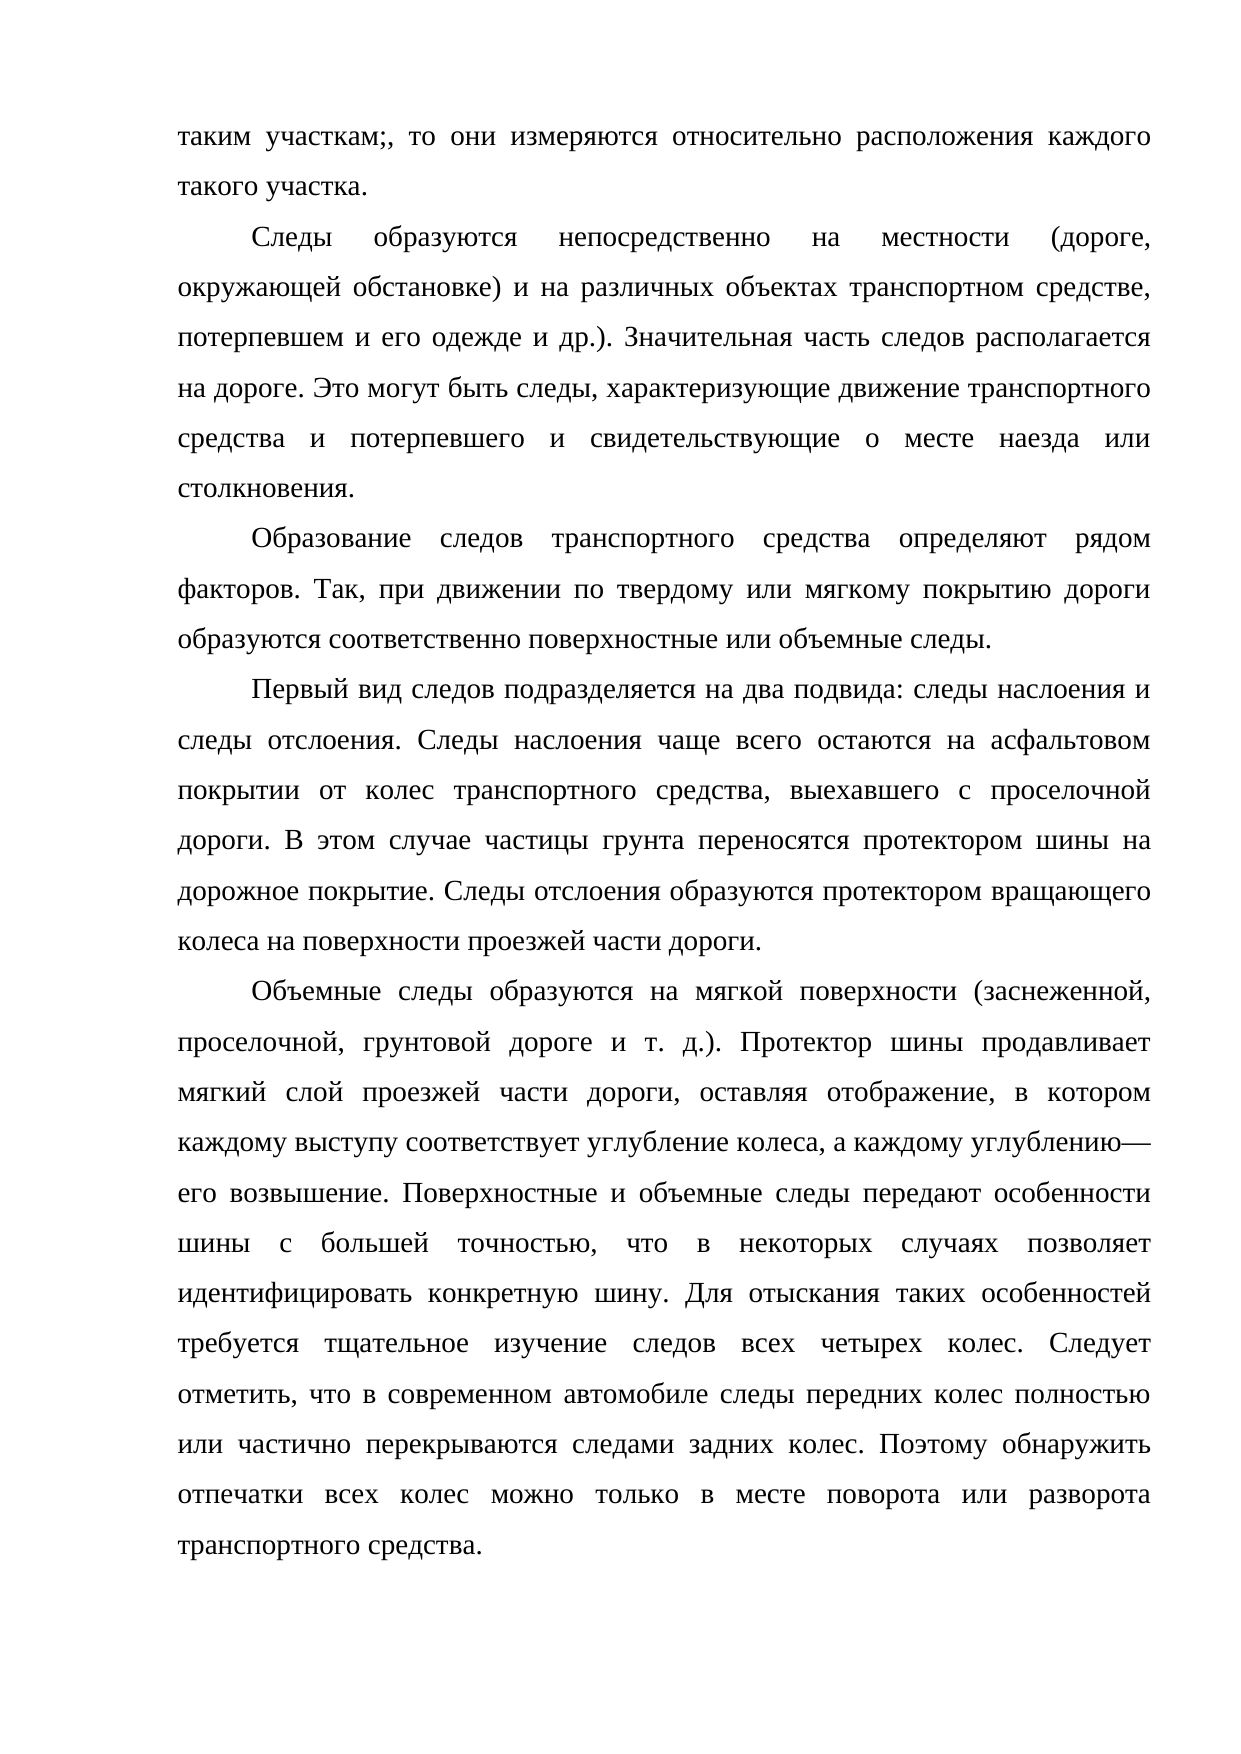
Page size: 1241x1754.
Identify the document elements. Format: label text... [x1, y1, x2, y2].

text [177, 118, 1152, 202]
text Образование следов транспортного средства определяют рядом факторов. Так, при движении по твердому или мягкому покрытию дороги образуются соответственно поверхностные или объемные следы. [177, 521, 1152, 655]
text Первый вид следов подразделяется на два подвида: следы наслоения и следы отслоения. Следы наслоения чаще всего остаются на асфальтовом покрытии от колес транспортного средства, выехавшего с проселочной дороги. В этом случае частицы грунта переносятся протектором шины на дорожное покрытие. Следы отслоения образуются протектором вращающего колеса на поверхности проезжей части дороги. [177, 672, 1152, 957]
text Следы образуются непосредственно на местности (дороге, окружающей обстановке) и на различных объектах транспортном средстве, потерпевшем и его одежде и др.). Значительная часть следов располагается на дороге. Это могут быть следы, характеризующие движение транспортного средства и потерпевшего и свидетельствующие о месте наезда или столкновения. [177, 219, 1152, 504]
text Объемные следы образуются на мягкой поверхности (заснеженной, проселочной, грунтовой дороге и т. д.). Протектор шины продавливает мягкий слой проезжей части дороги, оставляя отображение, в котором каждому выступу соответствует углубление колеса, а каждому углублению—его возвышение. Поверхностные и объемные следы передают особенности шины с большей точностью, что в некоторых случаях позволяет идентифицировать конкретную шину. Для отыскания таких особенностей требуется тщательное изучение следов всех четырех колес. Следует отметить, что в современном автомобиле следы передних колес полностью или частично перекрываются следами задних колес. Поэтому обнаружить отпечатки всех колес можно только в месте поворота или разворота транспортного средства. [177, 973, 1152, 1560]
